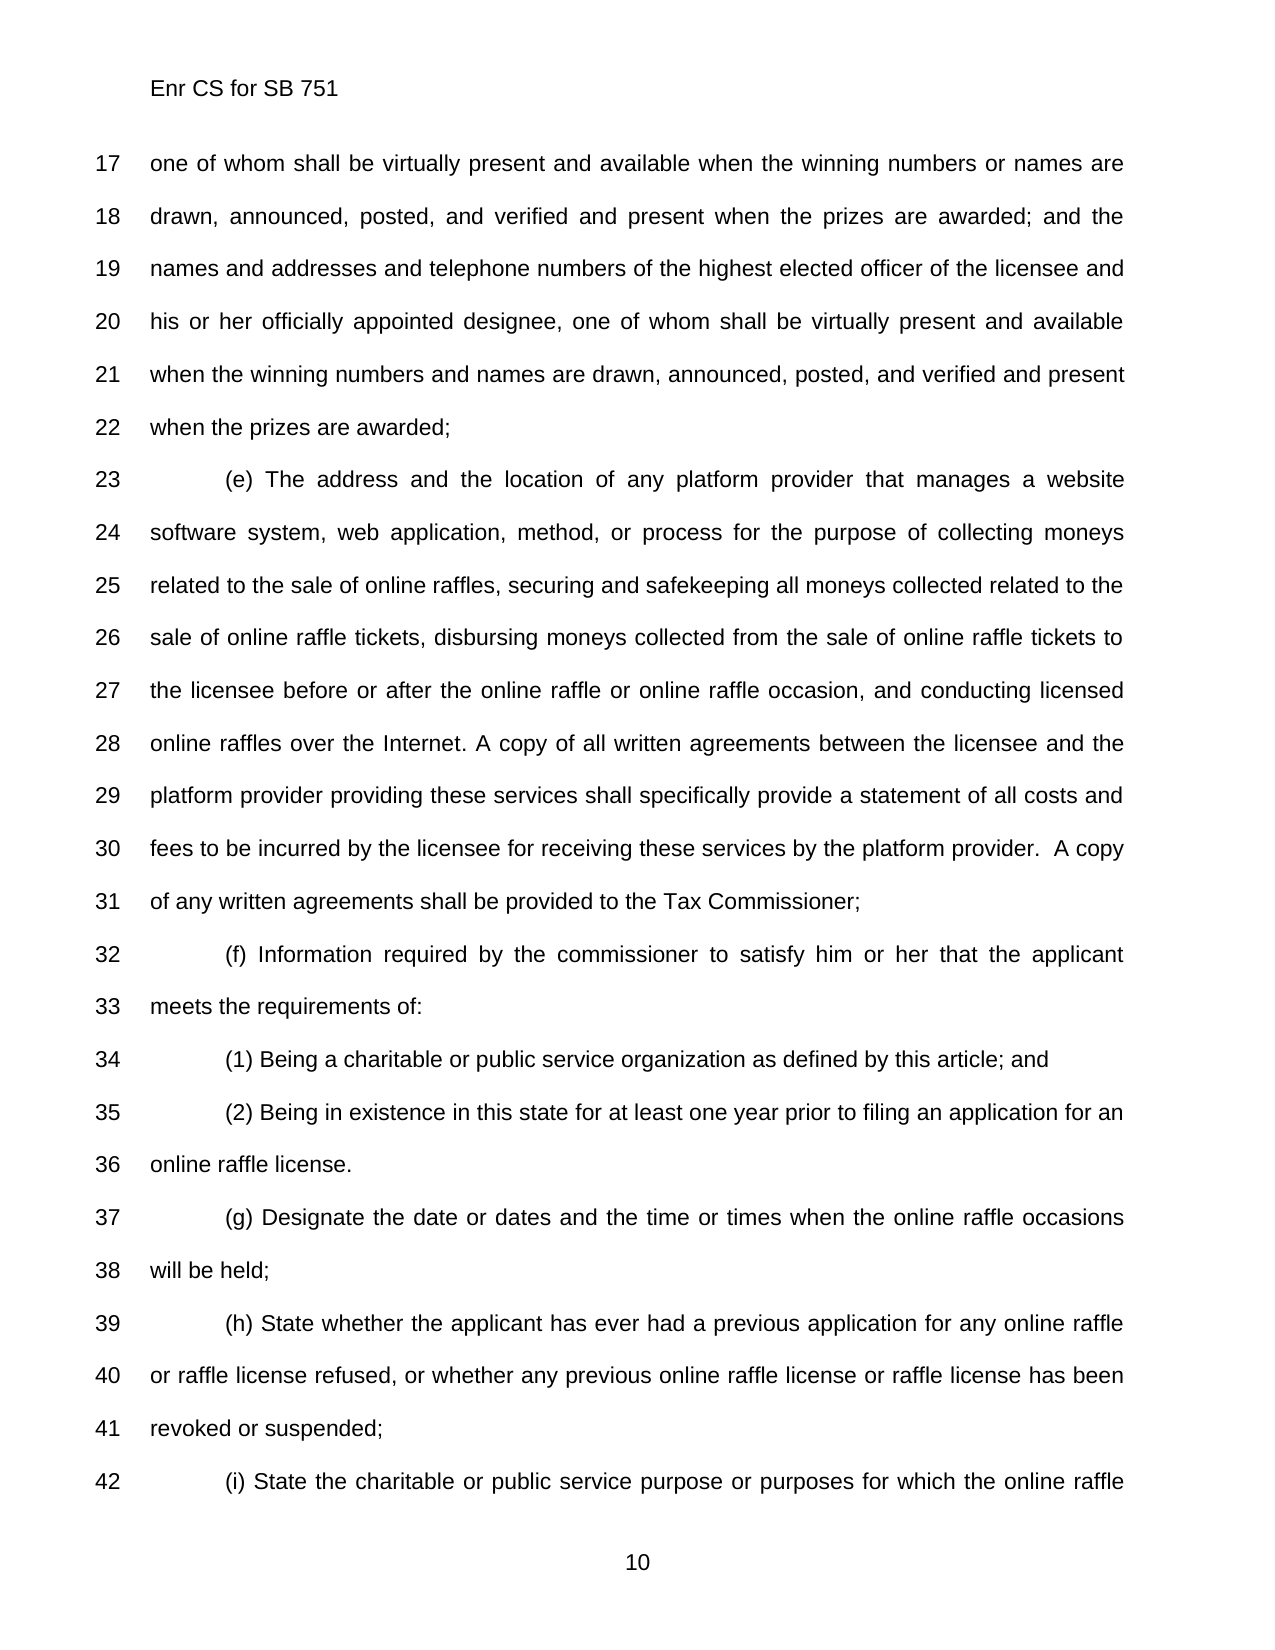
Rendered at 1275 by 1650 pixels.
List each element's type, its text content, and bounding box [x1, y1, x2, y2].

text (f) Information required by the commissioner to satisfy him or her that the applicant meets the requirements of: [150, 941, 1125, 1020]
text (1) Being a charitable or public service organization as defined by this article; and [150, 1046, 1125, 1072]
text (h) State whether the applicant has ever had a previous application for any online raffle or raffle license refused, or whether any previous online raffle license or raffle license has been revoked or suspended; [150, 1309, 1125, 1441]
text (e) The address and the location of any platform provider that manages a website software system, web application, method, or process for the purpose of collecting moneys related to the sale of online raffles, securing and safekeeping all moneys collected related to the sale of online raffle tickets, disbursing moneys collected from the sale of online raffle tickets to the licensee before or after the online raffle or online raffle occasion, and conducting licensed online raffles over the Internet. A copy of all written agreements between the licensee and the platform provider providing these services shall specifically provide a statement of all costs and fees to be incurred by the licensee for receiving these services by the platform provider. A copy of any written agreements shall be provided to the Tax Commissioner; [150, 466, 1125, 914]
text (g) Designate the date or dates and the time or times when the online raffle occasions will be held; [150, 1204, 1125, 1283]
text (2) Being in existence in this state for at least one year prior to filing an application for an online raffle license. [150, 1099, 1125, 1178]
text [150, 1468, 1125, 1494]
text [150, 150, 1125, 440]
